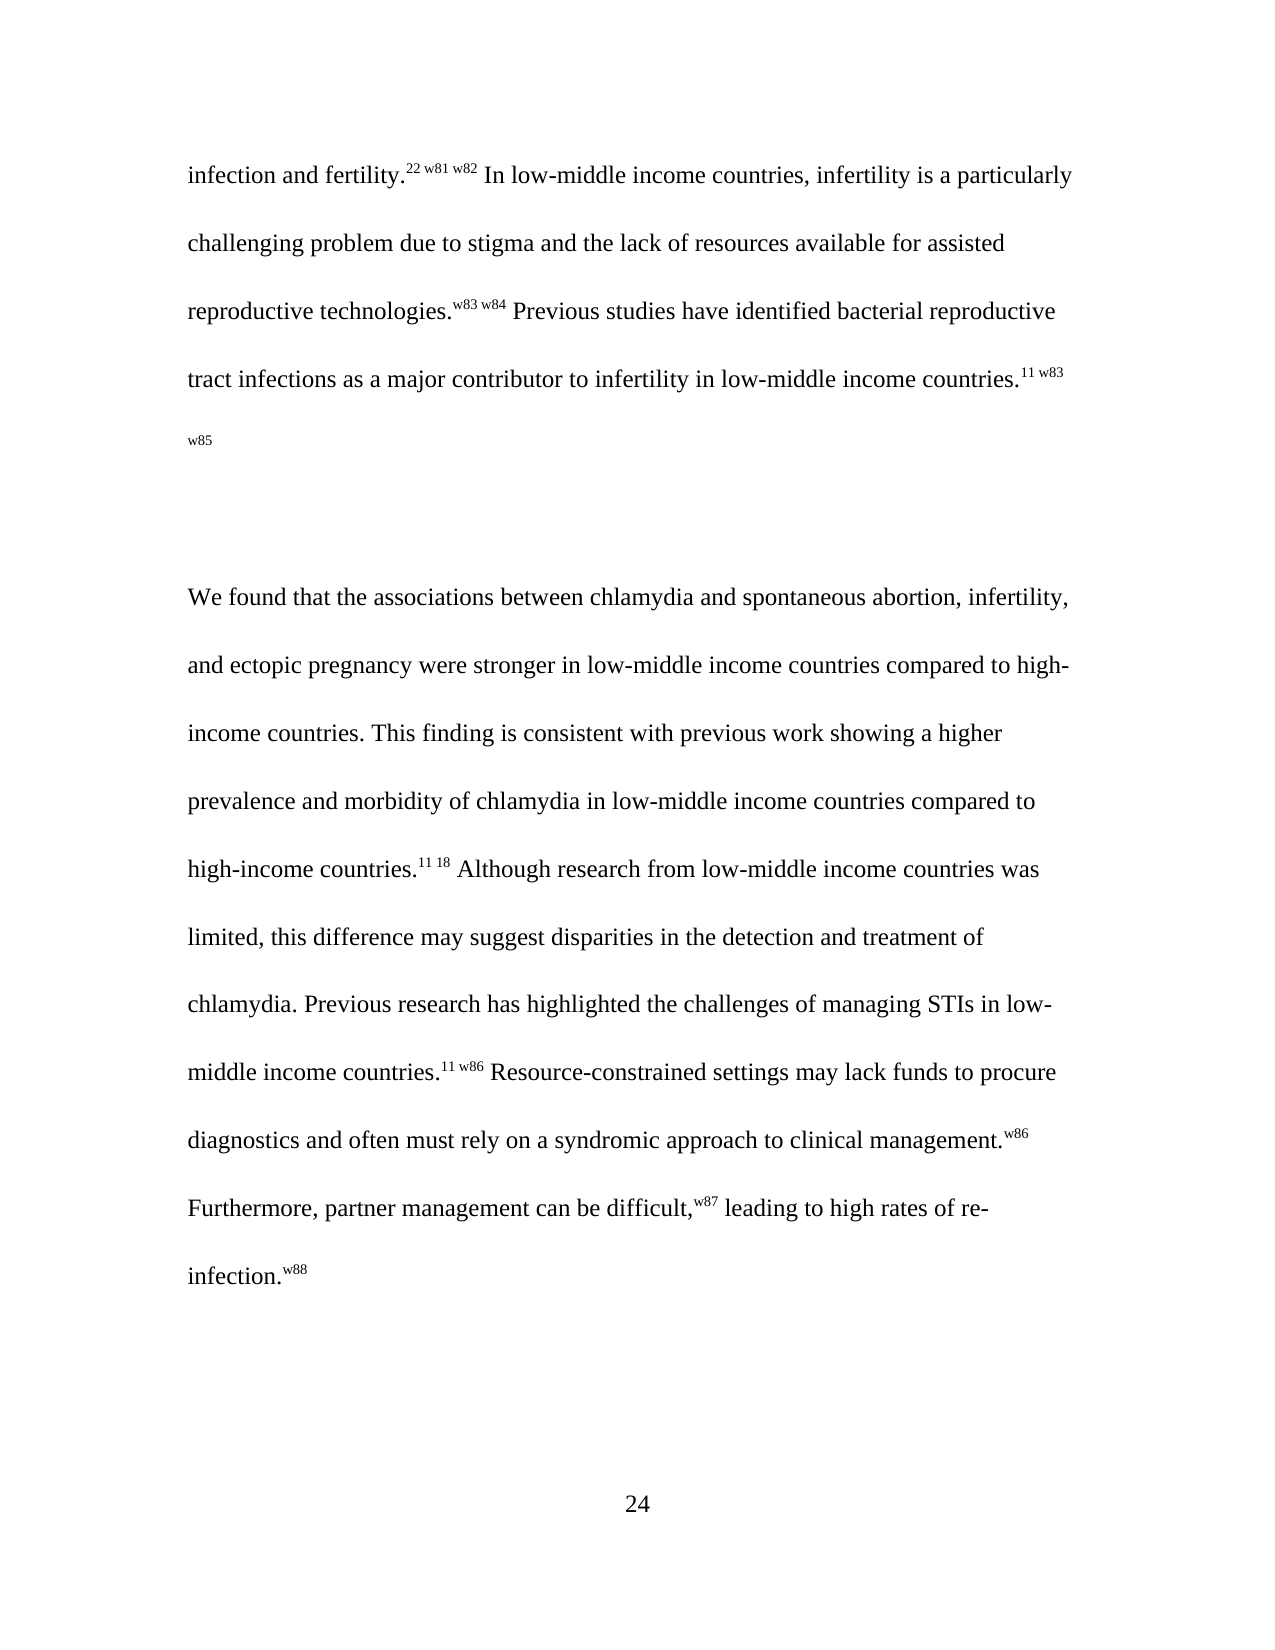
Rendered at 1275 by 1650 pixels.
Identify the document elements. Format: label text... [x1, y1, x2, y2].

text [187, 157, 1088, 463]
text We found that the associations between chlamydia and spontaneous abortion, infertility, and ectopic pregnancy were stronger in low-middle income countries compared to high-income countries. This finding is consistent with previous work showing a higher prevalence and morbidity of chlamydia in low-middle income countries compared to high-income countries.11 18 Although research from low-middle income countries was limited, this difference may suggest disparities in the detection and treatment of chlamydia. Previous research has highlighted the challenges of managing STIs in low-middle income countries.11 w86 Resource-constrained settings may lack funds to procure diagnostics and often must rely on a syndromic approach to clinical management.w86 Furthermore, partner management can be difficult,w87 leading to high rates of re-infection.w88 [187, 579, 1088, 1293]
